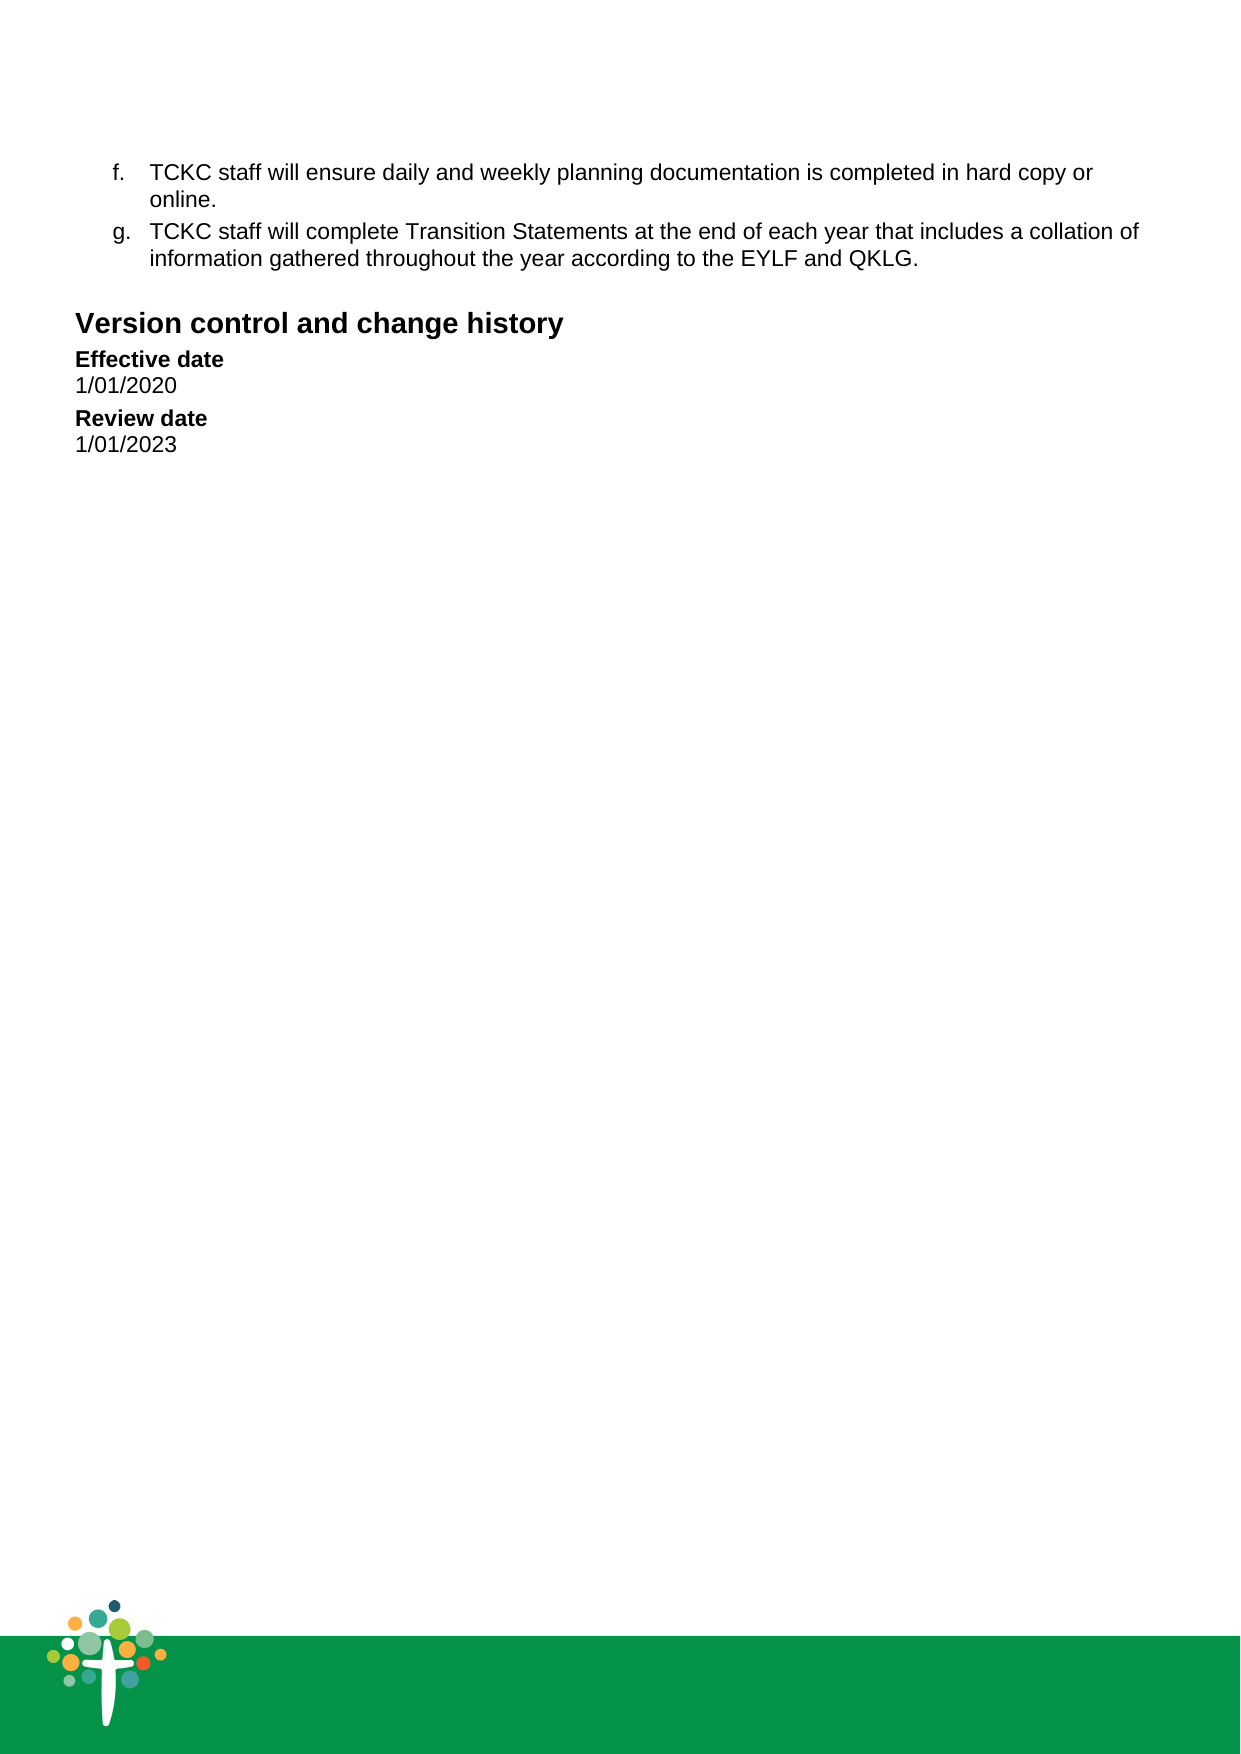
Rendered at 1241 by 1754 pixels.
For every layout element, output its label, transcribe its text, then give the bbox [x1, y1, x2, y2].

text Review date [75, 405, 1165, 431]
picture [0, 1600, 1241, 1754]
text Effective date [75, 346, 1165, 372]
text Version control and change history [75, 306, 1165, 339]
